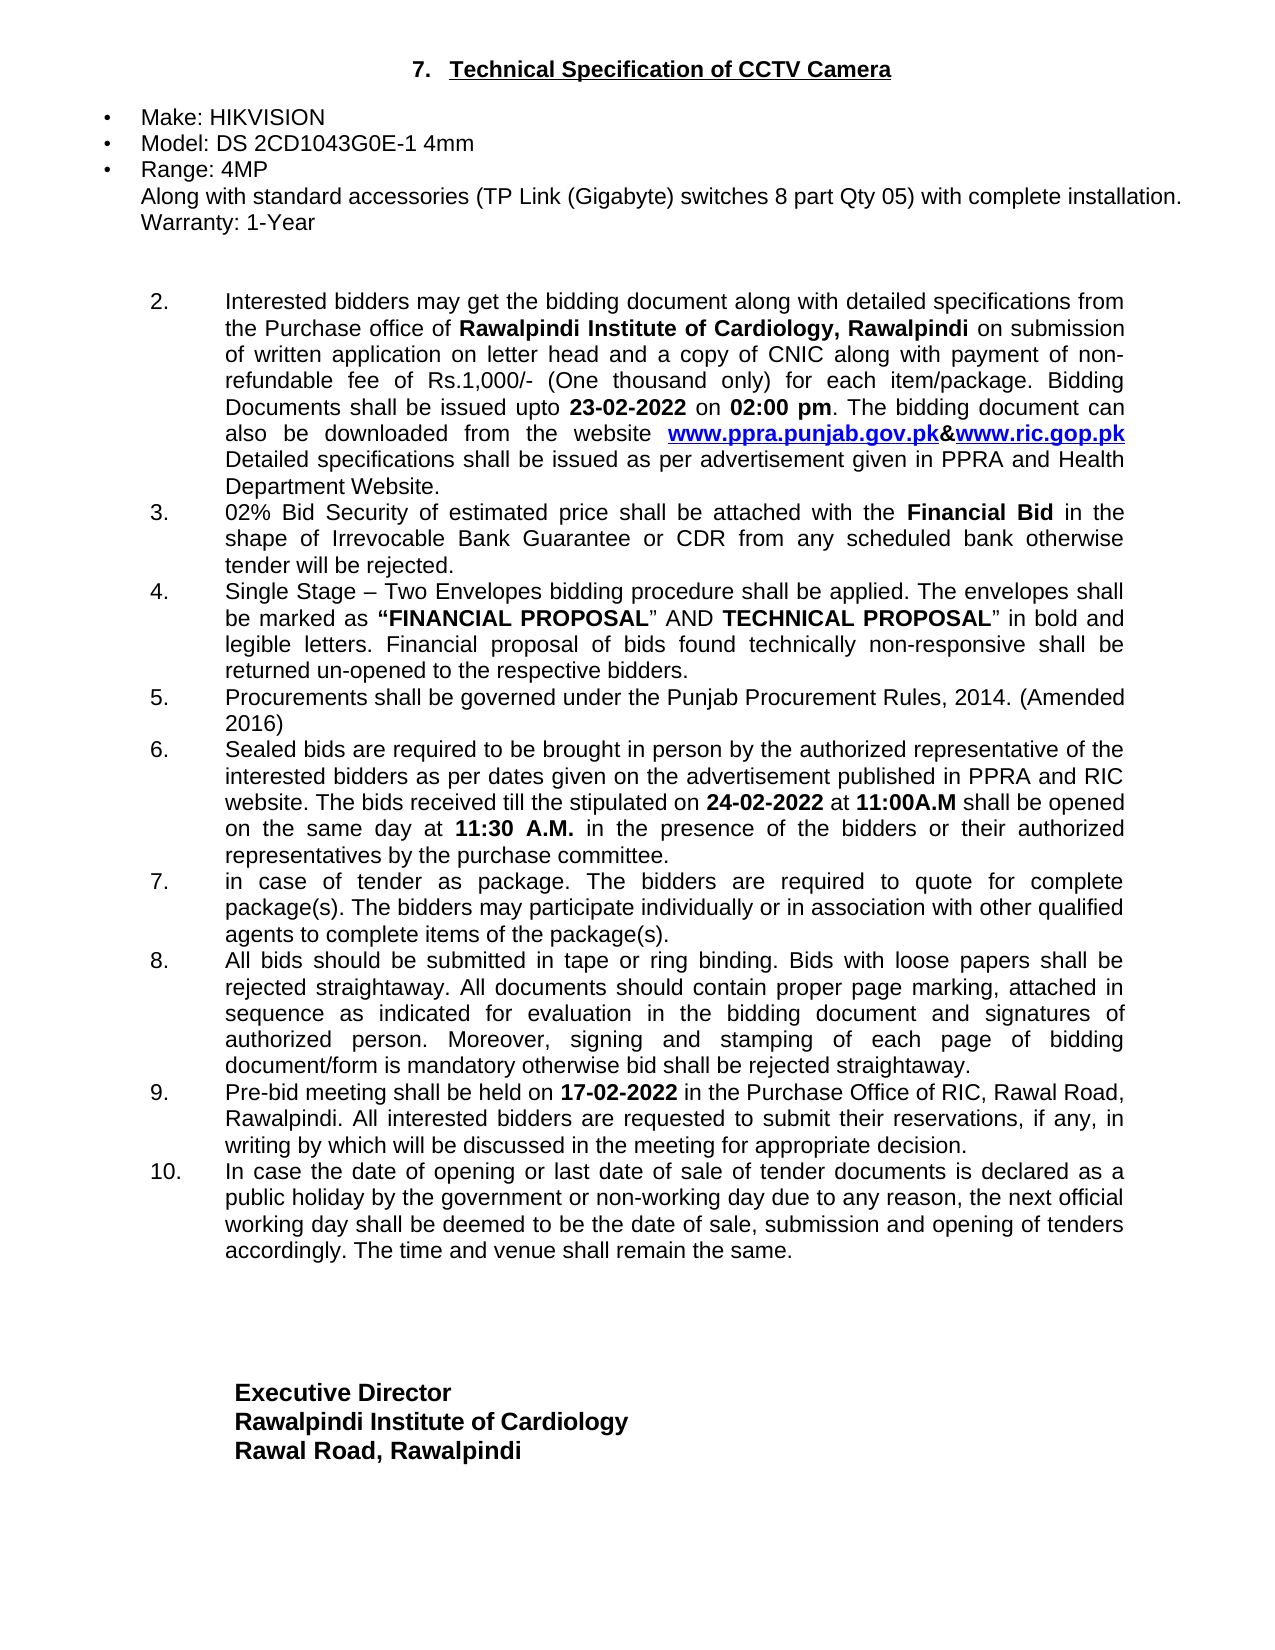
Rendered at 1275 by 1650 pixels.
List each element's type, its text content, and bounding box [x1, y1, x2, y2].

list Technical Specification of CCTV Camera [103, 56, 1200, 83]
list Make: HIKVISION [103, 103, 1200, 130]
text 9. Pre-bid meeting shall be held on 17-02-2022 in the Purchase Office of RIC, Rawal Road, Rawalpindi. All interested bidders are requested to submit their reservations, if any, in writing by which will be discussed in the meeting for appropriate decision. [150, 1079, 1125, 1158]
text 8. All bids should be submitted in tape or ring binding. Bids with loose papers shall be rejected straightaway. All documents should contain proper page marking, attached in sequence as indicated for evaluation in the bidding document and signatures of authorized person. Moreover, signing and stamping of each page of bidding document/form is mandatory otherwise bid shall be rejected straightaway. [150, 947, 1125, 1079]
text 6. Sealed bids are required to be brought in person by the authorized representative of the interested bidders as per dates given on the advertisement published in PPRA and RIC website. The bids received till the stipulated on 24-02-2022 at 11:00A.M shall be opened on the same day at 11:30 A.M. in the presence of the bidders or their authorized representatives by the purchase committee. [150, 736, 1125, 868]
text 10. In case the date of opening or last date of sale of tender documents is declared as a public holiday by the government or non-working day due to any reason, the next official working day shall be deemed to be the date of sale, submission and opening of tenders accordingly. The time and venue shall remain the same. [150, 1158, 1125, 1263]
text Executive Director [234, 1378, 1125, 1407]
text 2. Interested bidders may get the bidding document along with detailed specifications from the Purchase office of Rawalpindi Institute of Cardiology, Rawalpindi on submission of written application on letter head and a copy of CNIC along with payment of non-refundable fee of Rs.1,000/- (One thousand only) for each item/package. Bidding Documents shall be issued upto 23-02-2022 on 02:00 pm. The bidding document can also be downloaded from the website www.ppra.punjab.gov.pk&www.ric.gop.pk Detailed specifications shall be issued as per advertisement given in PPRA and Health Department Website. [150, 288, 1125, 499]
text 3. 02% Bid Security of estimated price shall be attached with the Financial Bid in the shape of Irrevocable Bank Guarantee or CDR from any scheduled bank otherwise tender will be rejected. [150, 499, 1125, 578]
list Range: 4MP [103, 156, 1200, 183]
text Rawal Road, Rawalpindi [234, 1436, 1125, 1464]
text Warranty: 1-Year [141, 209, 1200, 236]
text 4. Single Stage – Two Envelopes bidding procedure shall be applied. The envelopes shall be marked as “FINANCIAL PROPOSAL” AND TECHNICAL PROPOSAL” in bold and legible letters. Financial proposal of bids found technically non-responsive shall be returned un-opened to the respective bidders. [150, 578, 1125, 683]
text 7. in case of tender as package. The bidders are required to quote for complete package(s). The bidders may participate individually or in association with other qualified agents to complete items of the package(s). [150, 868, 1125, 947]
text Rawalpindi Institute of Cardiology [234, 1407, 1125, 1436]
text Along with standard accessories (TP Link (Gigabyte) switches 8 part Qty 05) with complete installation. [141, 183, 1200, 209]
list Model: DS 2CD1043G0E-1 4mm [103, 130, 1200, 156]
text 5. Procurements shall be governed under the Punjab Procurement Rules, 2014. (Amended 2016) [150, 683, 1125, 736]
